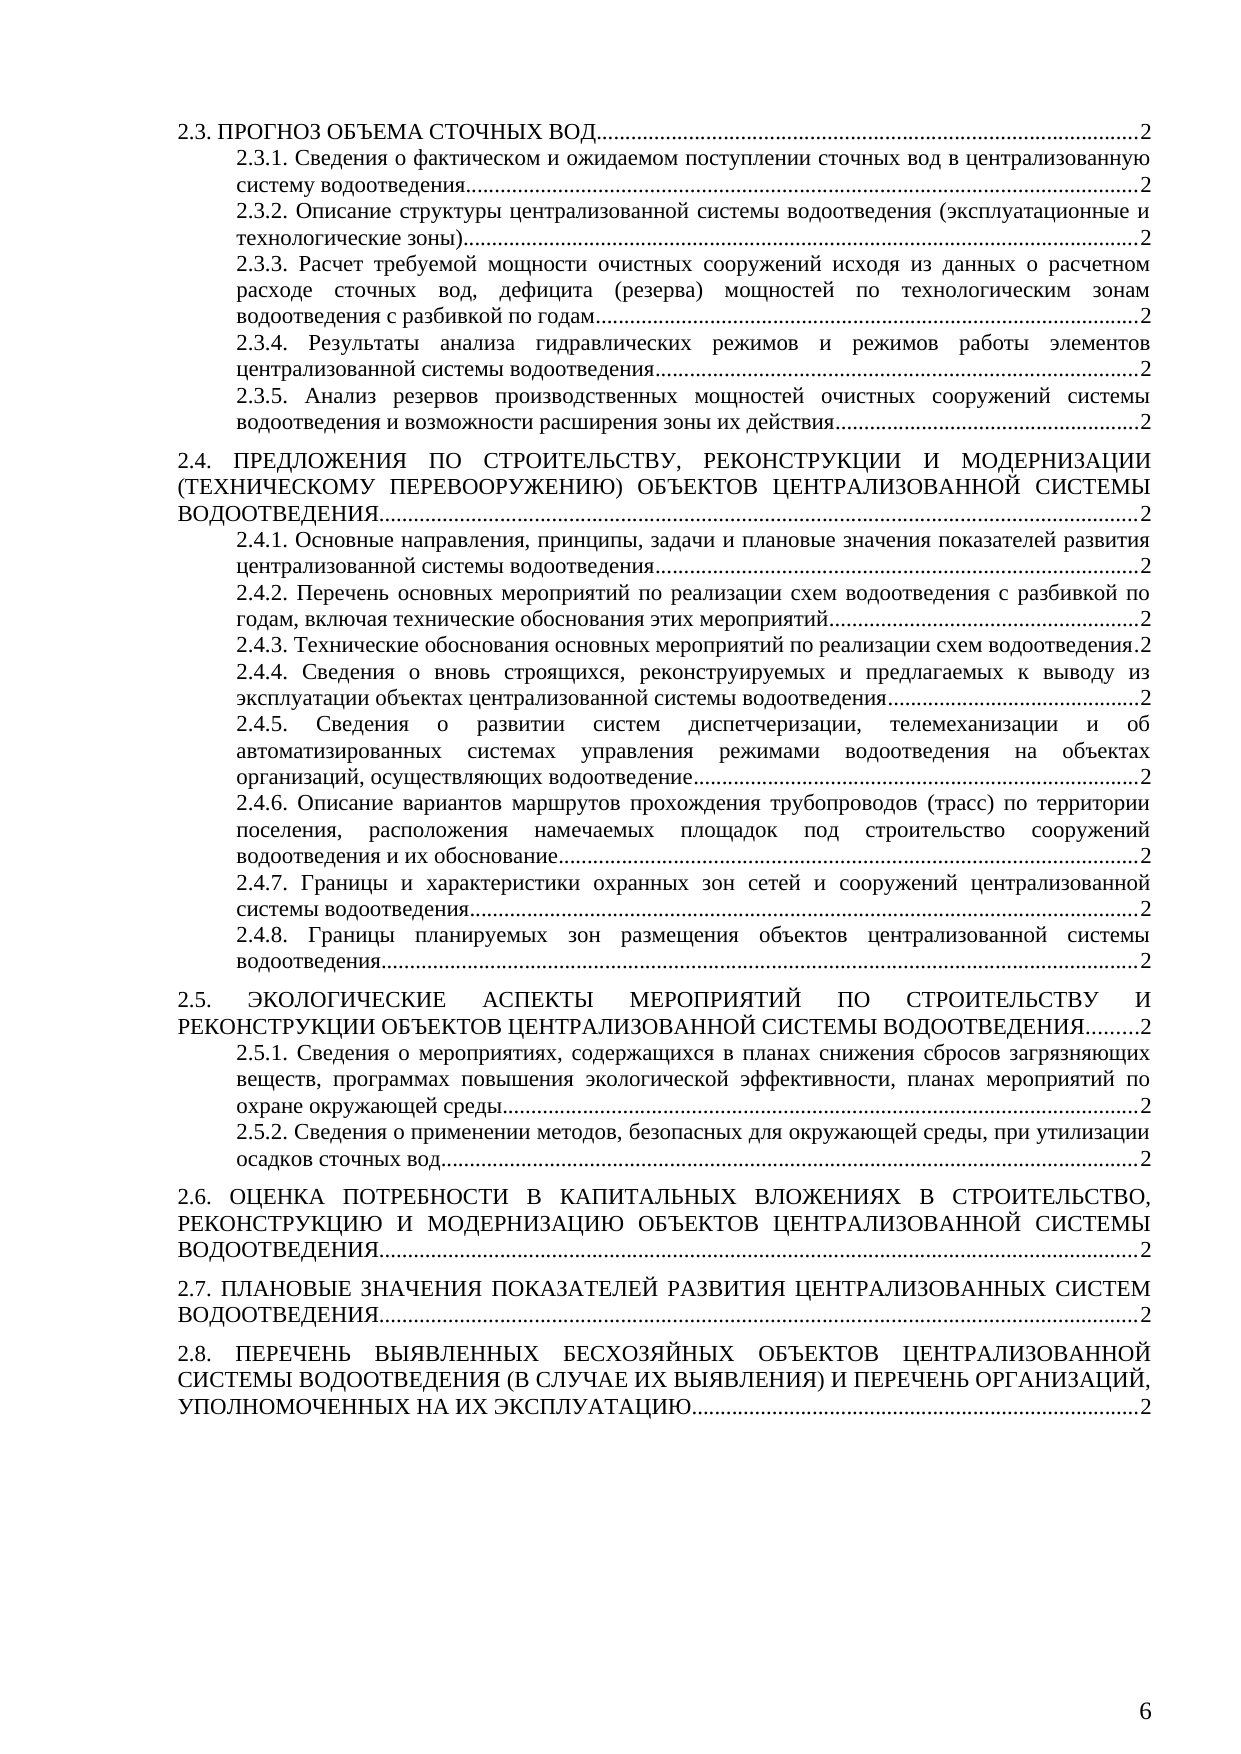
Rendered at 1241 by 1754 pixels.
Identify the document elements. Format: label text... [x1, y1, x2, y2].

text 2.3. ПРОГНОЗ ОБЪЕМА СТОЧНЫХ ВОД 2 [177, 118, 1152, 144]
text 2.3.5. Анализ резервов производственных мощностей очистных сооружений системы водоотведения и возможности расширения зоны их действия 2 [236, 382, 1152, 434]
text 2.4. ПРЕДЛОЖЕНИЯ ПО СТРОИТЕЛЬСТВУ, РЕКОНСТРУКЦИИ И МОДЕРНИЗАЦИИ (ТЕХНИЧЕСКОМУ ПЕРЕВООРУЖЕНИЮ) ОБЪЕКТОВ ЦЕНТРАЛИЗОВАННОЙ СИСТЕМЫ ВОДООТВЕДЕНИЯ 2 [177, 447, 1152, 526]
text 2.6. ОЦЕНКА ПОТРЕБНОСТИ В КАПИТАЛЬНЫХ ВЛОЖЕНИЯХ В СТРОИТЕЛЬСТВО, РЕКОНСТРУКЦИЮ И МОДЕРНИЗАЦИЮ ОБЪЕКТОВ ЦЕНТРАЛИЗОВАННОЙ СИСТЕМЫ ВОДООТВЕДЕНИЯ 2 [177, 1183, 1152, 1262]
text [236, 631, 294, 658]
text 2.7. ПЛАНОВЫЕ ЗНАЧЕНИЯ ПОКАЗАТЕЛЕЙ РАЗВИТИЯ ЦЕНТРАЛИЗОВАННЫХ СИСТЕМ ВОДООТВЕДЕНИЯ 2 [177, 1275, 1152, 1328]
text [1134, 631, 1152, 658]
text 2.4.1. Основные направления, принципы, задачи и плановые значения показателей развития централизованной системы водоотведения 2 [236, 526, 1152, 579]
text 2.3.3. Расчет требуемой мощности очистных сооружений исходя из данных о расчетном расходе сточных вод, дефицита (резерва) мощностей по технологическим зонам водоотведения с разбивкой по годам 2 [236, 250, 1152, 329]
text 2.5. ЭКОЛОГИЧЕСКИЕ АСПЕКТЫ МЕРОПРИЯТИЙ ПО СТРОИТЕЛЬСТВУ И РЕКОНСТРУКЦИИ ОБЪЕКТОВ ЦЕНТРАЛИЗОВАННОЙ СИСТЕМЫ ВОДООТВЕДЕНИЯ 2 [177, 986, 1152, 1039]
text 2.3.2. Описание структуры централизованной системы водоотведения (эксплуатационные и технологические зоны) 2 [236, 197, 1152, 250]
text 2.4.8. Границы планируемых зон размещения объектов централизованной системы водоотведения 2 [236, 921, 1152, 974]
text 2.3.4. Результаты анализа гидравлических режимов и режимов работы элементов централизованной системы водоотведения 2 [236, 329, 1152, 382]
text 2.8. ПЕРЕЧЕНЬ ВЫЯВЛЕННЫХ БЕСХОЗЯЙНЫХ ОБЪЕКТОВ ЦЕНТРАЛИЗОВАННОЙ СИСТЕМЫ ВОДООТВЕДЕНИЯ (В СЛУЧАЕ ИХ ВЫЯВЛЕНИЯ) И ПЕРЕЧЕНЬ ОРГАНИЗАЦИЙ, УПОЛНОМОЧЕННЫХ НА ИХ ЭКСПЛУАТАЦИЮ 2 [177, 1340, 1152, 1419]
text 2.4.5. Сведения о развитии систем диспетчеризации, телемеханизации и об автоматизированных системах управления режимами водоотведения на объектах организаций, осуществляющих водоотведение 2 [236, 710, 1152, 789]
text 2.5.2. Сведения о применении методов, безопасных для окружающей среды, при утилизации осадков сточных вод 2 [236, 1118, 1152, 1171]
text 2.4.7. Границы и характеристики охранных зон сетей и сооружений централизованной системы водоотведения 2 [236, 868, 1152, 921]
text 2.3.1. Сведения о фактическом и ожидаемом поступлении сточных вод в централизованную систему водоотведения 2 [236, 144, 1152, 197]
text 2.4.4. Сведения о вновь строящихся, реконструируемых и предлагаемых к выводу из эксплуатации объектах централизованной системы водоотведения 2 [236, 658, 1152, 710]
text 2.5.1. Сведения о мероприятиях, содержащихся в планах снижения сбросов загрязняющих веществ, программах повышения экологической эффективности, планах мероприятий по охране окружающей среды 2 [236, 1039, 1152, 1118]
text 2.4.6. Описание вариантов маршрутов прохождения трубопроводов (трасс) по территории поселения, расположения намечаемых площадок под строительство сооружений водоотведения и их обоснование 2 [236, 789, 1152, 868]
text 2.4.2. Перечень основных мероприятий по реализации схем водоотведения с разбивкой по годам, включая технические обоснования этих мероприятий 2 [236, 579, 1152, 631]
